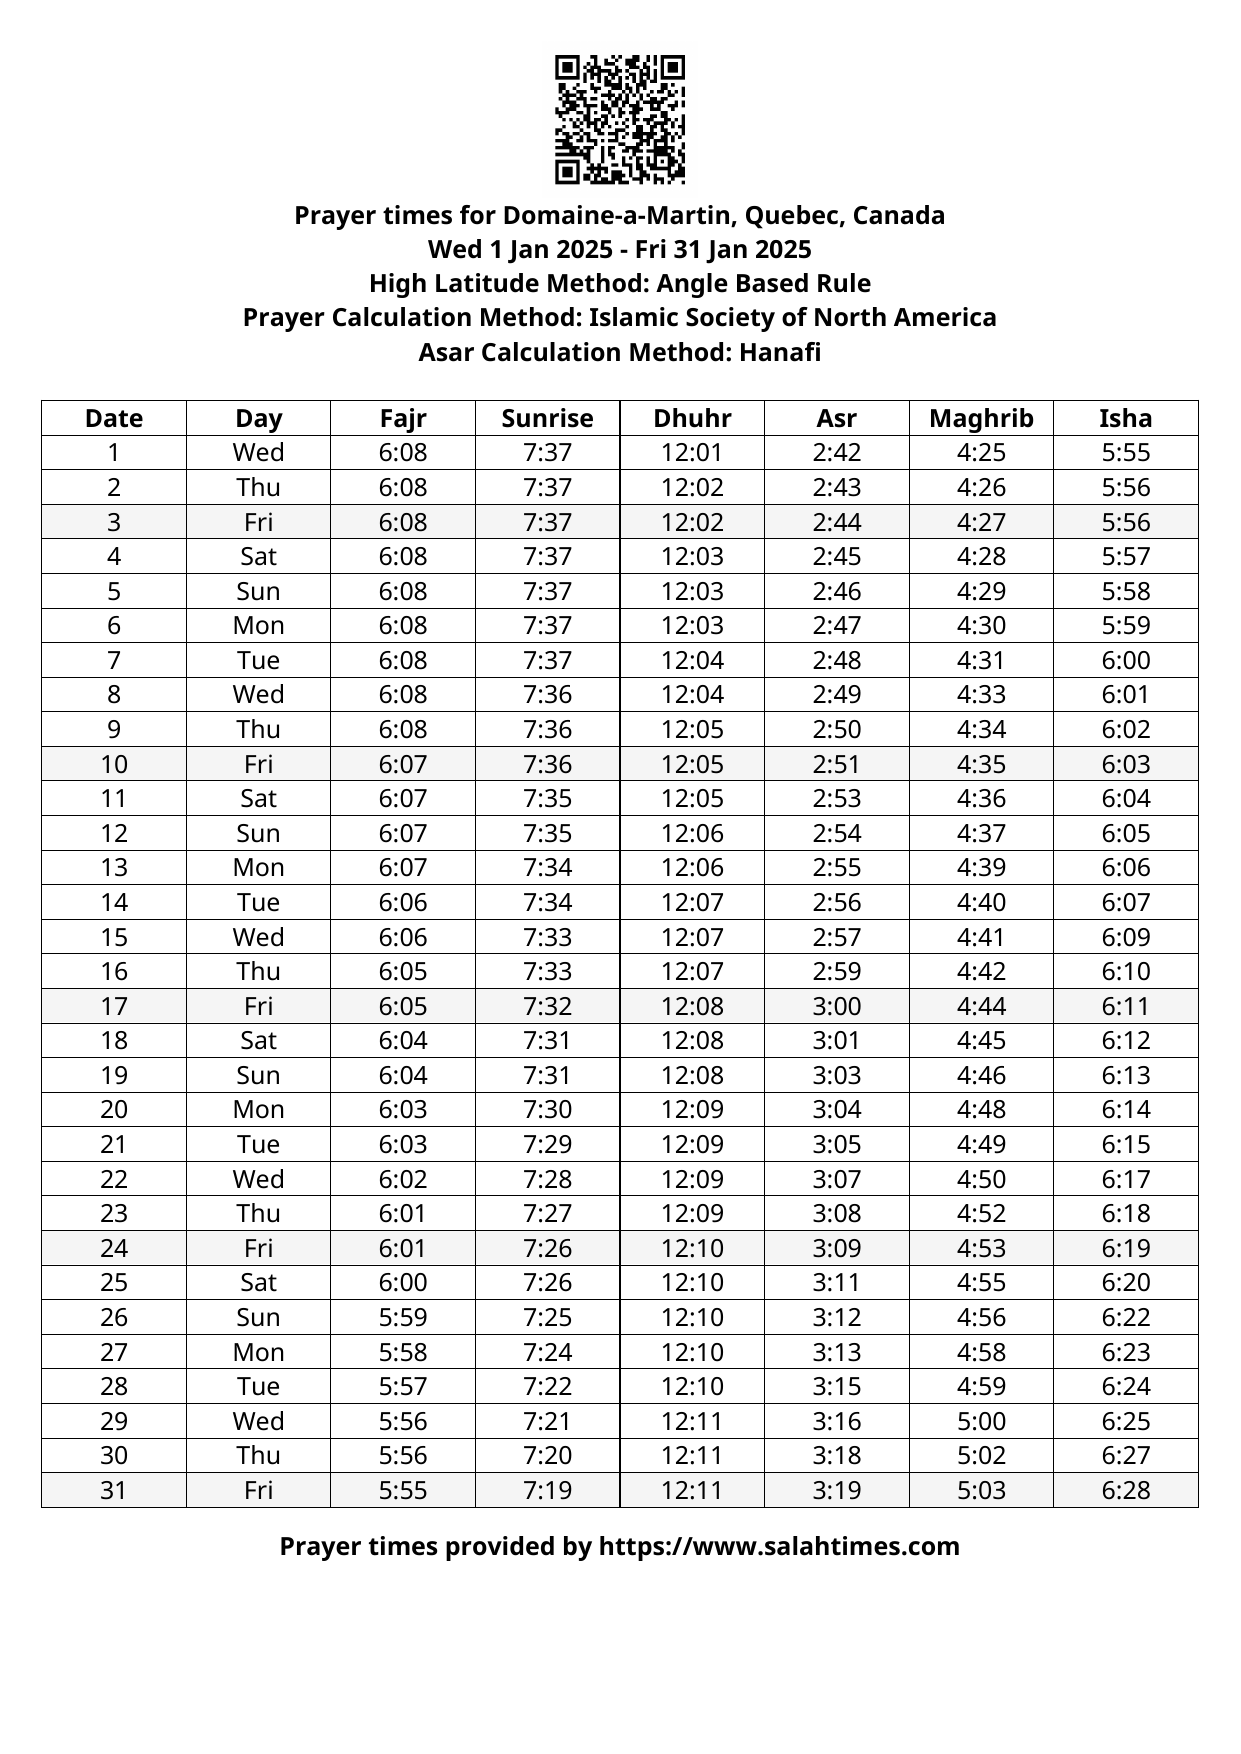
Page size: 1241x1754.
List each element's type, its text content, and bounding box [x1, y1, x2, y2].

table_cell 12:08 [621, 1024, 764, 1057]
table_cell 12:03 [621, 609, 764, 642]
table_cell 4:45 [910, 1024, 1053, 1057]
table_cell Wed [187, 920, 330, 953]
table_cell 4:30 [910, 609, 1053, 642]
table_cell 6:15 [1054, 1127, 1198, 1161]
table_cell 7:37 [476, 643, 619, 677]
table_cell 7:21 [476, 1404, 619, 1437]
table_cell 12:07 [621, 920, 764, 953]
table_cell 6:07 [331, 816, 475, 849]
table_cell 6:03 [331, 1093, 475, 1126]
table_cell 7:26 [476, 1231, 619, 1264]
table_cell 4:40 [910, 885, 1053, 919]
table_cell Thu [187, 954, 330, 988]
table_cell Mon [187, 1093, 330, 1126]
table_cell 2:54 [765, 816, 909, 849]
table_cell 12:10 [621, 1266, 764, 1299]
table_cell 6:22 [1054, 1300, 1198, 1334]
table_cell 7:37 [476, 574, 619, 607]
table_cell 7:33 [476, 920, 619, 953]
table_cell Sun [187, 1058, 330, 1092]
table_cell 5:58 [1054, 574, 1198, 607]
table_cell 4:41 [910, 920, 1053, 953]
table_cell Fri [187, 505, 330, 538]
table_cell 2:59 [765, 954, 909, 988]
table_cell 22 [42, 1162, 186, 1195]
table_cell 10 [42, 747, 186, 780]
table_cell 4:59 [910, 1369, 1053, 1403]
table_cell 5:59 [331, 1300, 475, 1334]
table_cell 12 [42, 816, 186, 849]
table_cell 2:53 [765, 781, 909, 815]
table_cell 12:04 [621, 678, 764, 711]
table_cell 12:09 [621, 1196, 764, 1230]
table_cell 7:19 [476, 1473, 619, 1507]
table_cell 4:55 [910, 1266, 1053, 1299]
text High Latitude Method: Angle Based Rule [42, 266, 1198, 300]
table_cell 6:05 [331, 989, 475, 1022]
table_cell 5:56 [331, 1404, 475, 1437]
table_cell Wed [187, 678, 330, 711]
table_header Isha [1054, 401, 1198, 434]
table_cell 12:10 [621, 1300, 764, 1334]
table_cell Sun [187, 816, 330, 849]
table_cell 7:33 [476, 954, 619, 988]
table_cell 6:08 [331, 643, 475, 677]
table_cell 3 [42, 505, 186, 538]
table_cell 7:37 [476, 470, 619, 504]
table_cell 4:34 [910, 712, 1053, 746]
table_cell 28 [42, 1369, 186, 1403]
table_cell Sun [187, 574, 330, 607]
table_cell 6:28 [1054, 1473, 1198, 1507]
table_cell 6 [42, 609, 186, 642]
table_cell 6:18 [1054, 1196, 1198, 1230]
table_cell 2:48 [765, 643, 909, 677]
table_cell 12:11 [621, 1404, 764, 1437]
table_cell Thu [187, 712, 330, 746]
table_cell 7:27 [476, 1196, 619, 1230]
table_cell 6:06 [1054, 851, 1198, 884]
table_cell 19 [42, 1058, 186, 1092]
table_cell 4:36 [910, 781, 1053, 815]
table_cell 6:27 [1054, 1439, 1198, 1472]
table_cell 12:02 [621, 505, 764, 538]
table_cell 6:00 [331, 1266, 475, 1299]
table_cell Mon [187, 609, 330, 642]
table_cell 12:02 [621, 470, 764, 504]
table_cell 25 [42, 1266, 186, 1299]
table_cell 12:06 [621, 851, 764, 884]
table_cell 4:27 [910, 505, 1053, 538]
table_cell Thu [187, 470, 330, 504]
table_cell 4:53 [910, 1231, 1053, 1264]
table_cell 2 [42, 470, 186, 504]
text Wed 1 Jan 2025 - Fri 31 Jan 2025 [42, 232, 1198, 266]
table_cell 6:07 [331, 781, 475, 815]
table_cell 12:07 [621, 885, 764, 919]
table_cell 4:33 [910, 678, 1053, 711]
table_cell 31 [42, 1473, 186, 1507]
table_cell 3:15 [765, 1369, 909, 1403]
table_cell 12:05 [621, 712, 764, 746]
table_cell 2:47 [765, 609, 909, 642]
table_cell 11 [42, 781, 186, 815]
table_cell Fri [187, 747, 330, 780]
table_cell 7:31 [476, 1024, 619, 1057]
table_cell 3:12 [765, 1300, 909, 1334]
table_cell 7:24 [476, 1335, 619, 1368]
table_cell 6:25 [1054, 1404, 1198, 1437]
table_cell 6:06 [331, 885, 475, 919]
table_cell 7:37 [476, 505, 619, 538]
table_cell 5:02 [910, 1439, 1053, 1472]
table_cell 3:05 [765, 1127, 909, 1161]
table_cell 6:23 [1054, 1335, 1198, 1368]
table_cell 2:49 [765, 678, 909, 711]
table_cell 5:00 [910, 1404, 1053, 1437]
table_cell 21 [42, 1127, 186, 1161]
table_cell 7:31 [476, 1058, 619, 1092]
table_cell 6:20 [1054, 1266, 1198, 1299]
table_cell 12:11 [621, 1473, 764, 1507]
table_cell 12:08 [621, 1058, 764, 1092]
table_cell 12:06 [621, 816, 764, 849]
table_cell 4:35 [910, 747, 1053, 780]
table_cell 3:01 [765, 1024, 909, 1057]
table_header Day [187, 401, 330, 434]
table_cell 7:22 [476, 1369, 619, 1403]
table_cell 12:10 [621, 1231, 764, 1264]
table_header Asr [765, 401, 909, 434]
table_cell 2:51 [765, 747, 909, 780]
table_cell 7:26 [476, 1266, 619, 1299]
table_cell 18 [42, 1024, 186, 1057]
table_cell 23 [42, 1196, 186, 1230]
table_cell 7:35 [476, 781, 619, 815]
table_header Maghrib [910, 401, 1053, 434]
table_cell 3:19 [765, 1473, 909, 1507]
table_cell 27 [42, 1335, 186, 1368]
table_cell 12:07 [621, 954, 764, 988]
table_cell 3:11 [765, 1266, 909, 1299]
table_cell 6:08 [331, 436, 475, 469]
table_cell 30 [42, 1439, 186, 1472]
table_cell 5:56 [331, 1439, 475, 1472]
picture [542, 41, 699, 198]
table_cell 12:04 [621, 643, 764, 677]
table_cell 29 [42, 1404, 186, 1437]
table_cell 3:13 [765, 1335, 909, 1368]
text Asar Calculation Method: Hanafi [42, 334, 1198, 368]
table_cell 6:05 [331, 954, 475, 988]
table_cell 6:08 [331, 505, 475, 538]
table_cell 7:36 [476, 712, 619, 746]
table_cell 6:17 [1054, 1162, 1198, 1195]
table_cell 6:00 [1054, 643, 1198, 677]
table_cell 6:08 [331, 712, 475, 746]
table_cell Thu [187, 1439, 330, 1472]
table_cell 3:16 [765, 1404, 909, 1437]
table_cell 6:08 [331, 678, 475, 711]
table_cell 7:25 [476, 1300, 619, 1334]
table_cell 6:02 [331, 1162, 475, 1195]
table_cell 12:05 [621, 781, 764, 815]
table_cell 5:57 [1054, 539, 1198, 573]
table_cell 2:45 [765, 539, 909, 573]
table_cell 5:58 [331, 1335, 475, 1368]
table_cell 24 [42, 1231, 186, 1264]
table_cell 5:57 [331, 1369, 475, 1403]
table_cell 6:01 [331, 1231, 475, 1264]
table_cell 7:34 [476, 851, 619, 884]
table_cell 17 [42, 989, 186, 1022]
table_cell 6:08 [331, 609, 475, 642]
table_cell 2:57 [765, 920, 909, 953]
table_cell 4:42 [910, 954, 1053, 988]
table_cell Tue [187, 885, 330, 919]
table_cell 7:34 [476, 885, 619, 919]
table_cell 4:48 [910, 1093, 1053, 1126]
table_cell 3:04 [765, 1093, 909, 1126]
table_cell 5:03 [910, 1473, 1053, 1507]
table_cell 6:01 [331, 1196, 475, 1230]
table_cell Fri [187, 1231, 330, 1264]
table_cell 12:05 [621, 747, 764, 780]
table_cell 4:37 [910, 816, 1053, 849]
table_cell Sat [187, 539, 330, 573]
table_cell 2:44 [765, 505, 909, 538]
table_cell 6:08 [331, 574, 475, 607]
table_cell 15 [42, 920, 186, 953]
table_cell 12:08 [621, 989, 764, 1022]
table_cell 6:03 [331, 1127, 475, 1161]
table_cell Tue [187, 1127, 330, 1161]
table_cell Sat [187, 781, 330, 815]
table_cell 7 [42, 643, 186, 677]
table_cell 12:11 [621, 1439, 764, 1472]
table_cell Thu [187, 1196, 330, 1230]
table_cell 2:55 [765, 851, 909, 884]
table_cell 6:04 [331, 1058, 475, 1092]
table_cell Tue [187, 643, 330, 677]
table_cell 20 [42, 1093, 186, 1126]
table_cell 12:01 [621, 436, 764, 469]
table_cell 6:04 [1054, 781, 1198, 815]
text Prayer Calculation Method: Islamic Society of North America [42, 300, 1198, 334]
table_cell 4:29 [910, 574, 1053, 607]
table_cell 3:08 [765, 1196, 909, 1230]
table_cell 6:02 [1054, 712, 1198, 746]
table_cell 6:07 [331, 851, 475, 884]
table_cell 12:10 [621, 1369, 764, 1403]
table_cell 12:09 [621, 1162, 764, 1195]
table_cell 4:46 [910, 1058, 1053, 1092]
table_header Dhuhr [621, 401, 764, 434]
table_cell 12:03 [621, 574, 764, 607]
table_cell 13 [42, 851, 186, 884]
table_cell Sun [187, 1300, 330, 1334]
table_cell 6:09 [1054, 920, 1198, 953]
table_cell 6:07 [1054, 885, 1198, 919]
table_cell 4:28 [910, 539, 1053, 573]
table_cell 9 [42, 712, 186, 746]
table_cell 4:52 [910, 1196, 1053, 1230]
table_cell 7:35 [476, 816, 619, 849]
table_cell 6:24 [1054, 1369, 1198, 1403]
table_cell 7:32 [476, 989, 619, 1022]
table_cell 12:09 [621, 1127, 764, 1161]
table_cell 7:30 [476, 1093, 619, 1126]
table_cell Wed [187, 1162, 330, 1195]
table_cell 4:50 [910, 1162, 1053, 1195]
table_cell 16 [42, 954, 186, 988]
table_cell 6:12 [1054, 1024, 1198, 1057]
table_cell 7:37 [476, 436, 619, 469]
table_cell 4:25 [910, 436, 1053, 469]
table_cell 12:10 [621, 1335, 764, 1368]
table_cell 5:59 [1054, 609, 1198, 642]
table_cell Sat [187, 1024, 330, 1057]
table_cell 6:10 [1054, 954, 1198, 988]
table_cell 6:08 [331, 539, 475, 573]
table_cell 2:56 [765, 885, 909, 919]
table_cell 6:01 [1054, 678, 1198, 711]
table_cell 7:37 [476, 539, 619, 573]
table_header Fajr [331, 401, 475, 434]
table_cell 14 [42, 885, 186, 919]
table_cell Fri [187, 989, 330, 1022]
table_cell 7:36 [476, 678, 619, 711]
table_cell 7:20 [476, 1439, 619, 1472]
table_header Sunrise [476, 401, 619, 434]
table_cell 8 [42, 678, 186, 711]
table_cell 3:03 [765, 1058, 909, 1092]
table_cell 12:03 [621, 539, 764, 573]
table_cell 1 [42, 436, 186, 469]
table_cell 5:55 [331, 1473, 475, 1507]
table_cell 4:56 [910, 1300, 1053, 1334]
table_cell 12:09 [621, 1093, 764, 1126]
table_cell 6:19 [1054, 1231, 1198, 1264]
table_cell Wed [187, 1404, 330, 1437]
table_cell 3:07 [765, 1162, 909, 1195]
table_cell Mon [187, 1335, 330, 1368]
table_cell 6:08 [331, 470, 475, 504]
table_cell 5:56 [1054, 505, 1198, 538]
table_cell Wed [187, 436, 330, 469]
table_cell 5:55 [1054, 436, 1198, 469]
table_cell 4:44 [910, 989, 1053, 1022]
table_cell 2:42 [765, 436, 909, 469]
text Prayer times for Domaine-a-Martin, Quebec, Canada [42, 198, 1198, 232]
table_cell 6:03 [1054, 747, 1198, 780]
table_cell 7:37 [476, 609, 619, 642]
table_cell 6:04 [331, 1024, 475, 1057]
table_cell 6:14 [1054, 1093, 1198, 1126]
table_cell 2:50 [765, 712, 909, 746]
table_cell 5:56 [1054, 470, 1198, 504]
table_cell 4:58 [910, 1335, 1053, 1368]
table_cell 7:28 [476, 1162, 619, 1195]
table_cell 4:26 [910, 470, 1053, 504]
table_cell 6:05 [1054, 816, 1198, 849]
table_header Date [42, 401, 186, 434]
table_cell 4 [42, 539, 186, 573]
table_cell Fri [187, 1473, 330, 1507]
table_cell 4:31 [910, 643, 1053, 677]
table_cell Tue [187, 1369, 330, 1403]
table_cell 6:07 [331, 747, 475, 780]
table_cell 26 [42, 1300, 186, 1334]
table_cell 3:18 [765, 1439, 909, 1472]
table_cell 4:39 [910, 851, 1053, 884]
table_cell Mon [187, 851, 330, 884]
table_cell 2:46 [765, 574, 909, 607]
table_cell Sat [187, 1266, 330, 1299]
table_cell 3:00 [765, 989, 909, 1022]
table_cell 4:49 [910, 1127, 1053, 1161]
table_cell 3:09 [765, 1231, 909, 1264]
text Prayer times provided by https://www.salahtimes.com [42, 1528, 1198, 1563]
table_cell 6:06 [331, 920, 475, 953]
table_cell 7:36 [476, 747, 619, 780]
table_cell 6:13 [1054, 1058, 1198, 1092]
table_cell 7:29 [476, 1127, 619, 1161]
table_cell 2:43 [765, 470, 909, 504]
table_cell 5 [42, 574, 186, 607]
table_cell 6:11 [1054, 989, 1198, 1022]
